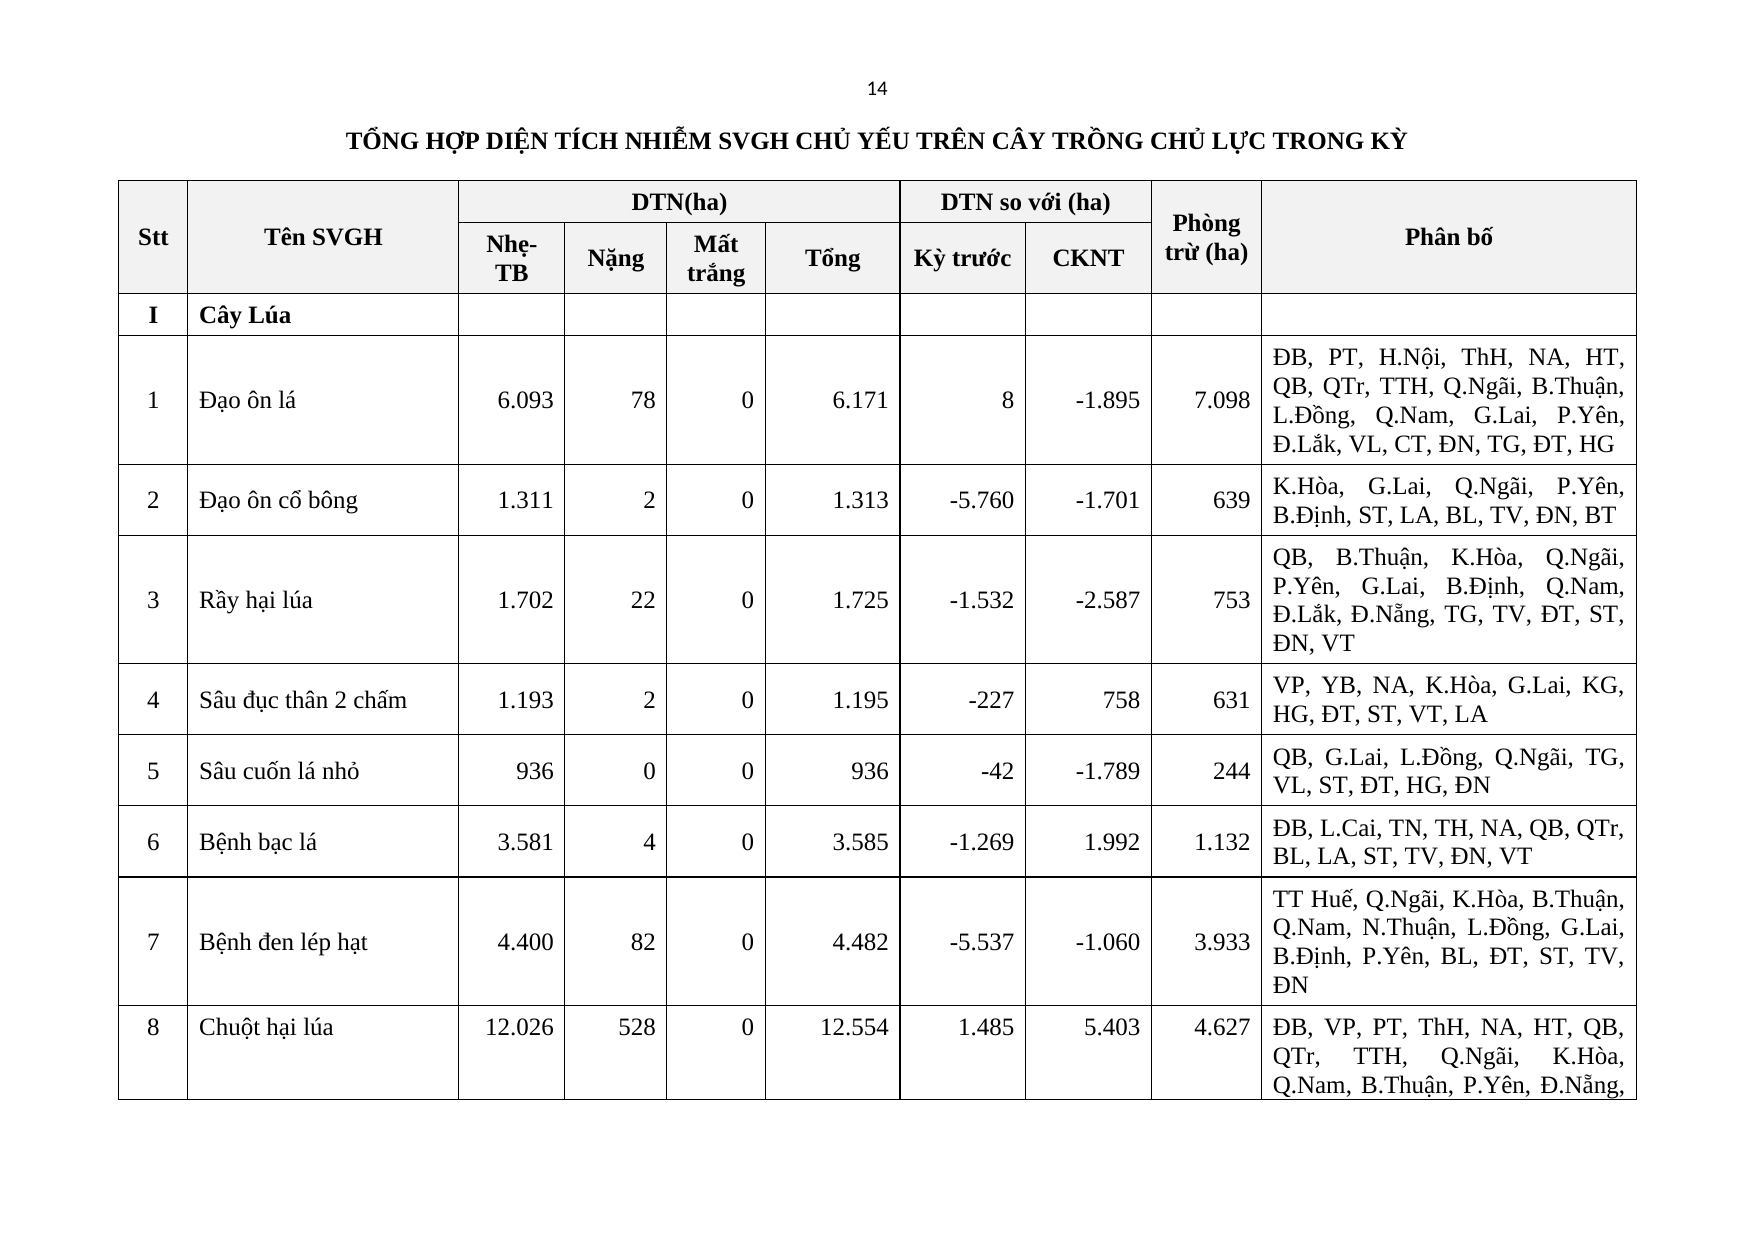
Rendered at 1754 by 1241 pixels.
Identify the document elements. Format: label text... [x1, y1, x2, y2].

table_cell 3.585 [766, 806, 899, 876]
table_cell Đạo ôn lá [188, 336, 458, 464]
table_cell -227 [901, 664, 1025, 734]
table_cell 4.400 [459, 878, 564, 1005]
table_cell 12.554 [766, 1006, 899, 1098]
table_cell 12.026 [459, 1006, 564, 1098]
text TỔNG HỢP DIỆN TÍCH NHIỄM SVGH CHỦ YẾU TRÊN CÂY TRỒNG CHỦ LỰC TRONG KỲ [118, 126, 1636, 154]
table_cell 3.581 [459, 806, 564, 876]
table_cell 0 [667, 664, 765, 734]
table_cell 0 [667, 878, 765, 1005]
table_cell 78 [565, 336, 666, 464]
table_header Phòng trừ (ha) [1152, 181, 1261, 293]
table_cell [1262, 294, 1636, 335]
table_cell 758 [1026, 664, 1151, 734]
table_cell 4 [119, 664, 187, 734]
table_cell 82 [565, 878, 666, 1005]
table_cell Tổng [766, 223, 899, 293]
table_cell [766, 294, 899, 335]
table_cell -1.532 [901, 536, 1025, 663]
table_cell 3 [119, 536, 187, 663]
table_cell 0 [667, 1006, 765, 1098]
table_cell 2 [565, 664, 666, 734]
table_cell 1 [119, 336, 187, 464]
table_cell 0 [565, 735, 666, 805]
table_cell -1.701 [1026, 465, 1151, 535]
table_header DTN so với (ha) [901, 181, 1151, 222]
table_cell 8 [119, 1006, 187, 1098]
table_cell Cây Lúa [188, 294, 458, 335]
table_cell 1.313 [766, 465, 899, 535]
table_cell Kỳ trước [901, 223, 1025, 293]
table_cell -2.587 [1026, 536, 1151, 663]
table_cell 6.171 [766, 336, 899, 464]
table_cell 0 [667, 465, 765, 535]
table_cell 7 [119, 878, 187, 1005]
table_header Tên SVGH [188, 181, 458, 293]
table_cell 4.482 [766, 878, 899, 1005]
table_cell 8 [901, 336, 1025, 464]
table_cell 7.098 [1152, 336, 1261, 464]
table_cell I [119, 294, 187, 335]
table_cell Bệnh đen lép hạt [188, 878, 458, 1005]
table_cell 1.725 [766, 536, 899, 663]
table_cell Đạo ôn cổ bông [188, 465, 458, 535]
table_cell 0 [667, 336, 765, 464]
table_cell [565, 294, 666, 335]
table_cell 936 [459, 735, 564, 805]
table_cell 1.311 [459, 465, 564, 535]
table_cell 1.193 [459, 664, 564, 734]
table_cell 5.403 [1026, 1006, 1151, 1098]
table_cell ĐB, PT, H.Nội, ThH, NA, HT, QB, QTr, TTH, Q.Ngãi, B.Thuận, L.Đồng, Q.Nam, G.Lai, P.Yên, Đ.Lắk, VL, CT, ĐN, TG, ĐT, HG [1262, 336, 1636, 464]
table_cell [1026, 294, 1151, 335]
table_cell QB, B.Thuận, K.Hòa, Q.Ngãi, P.Yên, G.Lai, B.Định, Q.Nam, Đ.Lắk, Đ.Nẵng, TG, TV, ĐT, ST, ĐN, VT [1262, 536, 1636, 663]
table_cell [1152, 294, 1261, 335]
table_cell Rầy hại lúa [188, 536, 458, 663]
table_cell 639 [1152, 465, 1261, 535]
table_cell 6.093 [459, 336, 564, 464]
table_cell [901, 294, 1025, 335]
table_cell Bệnh bạc lá [188, 806, 458, 876]
table_cell 936 [766, 735, 899, 805]
table_cell 3.933 [1152, 878, 1261, 1005]
table_cell Sâu cuốn lá nhỏ [188, 735, 458, 805]
table_cell 1.992 [1026, 806, 1151, 876]
table_cell 1.485 [901, 1006, 1025, 1098]
table_cell 528 [565, 1006, 666, 1098]
table_cell -1.060 [1026, 878, 1151, 1005]
table_cell -5.537 [901, 878, 1025, 1005]
table_cell Sâu đục thân 2 chấm [188, 664, 458, 734]
table_cell K.Hòa, G.Lai, Q.Ngãi, P.Yên, B.Định, ST, LA, BL, TV, ĐN, BT [1262, 465, 1636, 535]
table_cell 1.132 [1152, 806, 1261, 876]
table_cell TT Huế, Q.Ngãi, K.Hòa, B.Thuận, Q.Nam, N.Thuận, L.Đồng, G.Lai, B.Định, P.Yên, BL, ĐT, ST, TV, ĐN [1262, 878, 1636, 1005]
table_cell 0 [667, 735, 765, 805]
table_cell CKNT [1026, 223, 1151, 293]
table_header Stt [119, 181, 187, 293]
table_cell Mất trắng [667, 223, 765, 293]
table_cell QB, G.Lai, L.Đồng, Q.Ngãi, TG, VL, ST, ĐT, HG, ĐN [1262, 735, 1636, 805]
table_cell Nhẹ-TB [459, 223, 564, 293]
table_cell 1.702 [459, 536, 564, 663]
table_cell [1262, 1006, 1636, 1098]
table_cell 2 [565, 465, 666, 535]
table_cell -1.789 [1026, 735, 1151, 805]
table_cell [459, 294, 564, 335]
table_cell 0 [667, 536, 765, 663]
table_header DTN(ha) [459, 181, 899, 222]
table_cell 4 [565, 806, 666, 876]
table_cell -1.895 [1026, 336, 1151, 464]
table_cell -1.269 [901, 806, 1025, 876]
table_cell -42 [901, 735, 1025, 805]
table_cell 0 [667, 806, 765, 876]
table_cell 753 [1152, 536, 1261, 663]
table_cell 5 [119, 735, 187, 805]
table_cell 1.195 [766, 664, 899, 734]
table_cell 2 [119, 465, 187, 535]
table_cell 4.627 [1152, 1006, 1261, 1098]
table_cell Nặng [565, 223, 666, 293]
table_cell 631 [1152, 664, 1261, 734]
table_cell ĐB, L.Cai, TN, TH, NA, QB, QTr, BL, LA, ST, TV, ĐN, VT [1262, 806, 1636, 876]
table_cell Chuột hại lúa [188, 1006, 458, 1098]
table_cell -5.760 [901, 465, 1025, 535]
table_cell 244 [1152, 735, 1261, 805]
table_cell 6 [119, 806, 187, 876]
table_cell 22 [565, 536, 666, 663]
table_cell [667, 294, 765, 335]
table_header Phân bố [1262, 181, 1636, 293]
table_cell VP, YB, NA, K.Hòa, G.Lai, KG, HG, ĐT, ST, VT, LA [1262, 664, 1636, 734]
